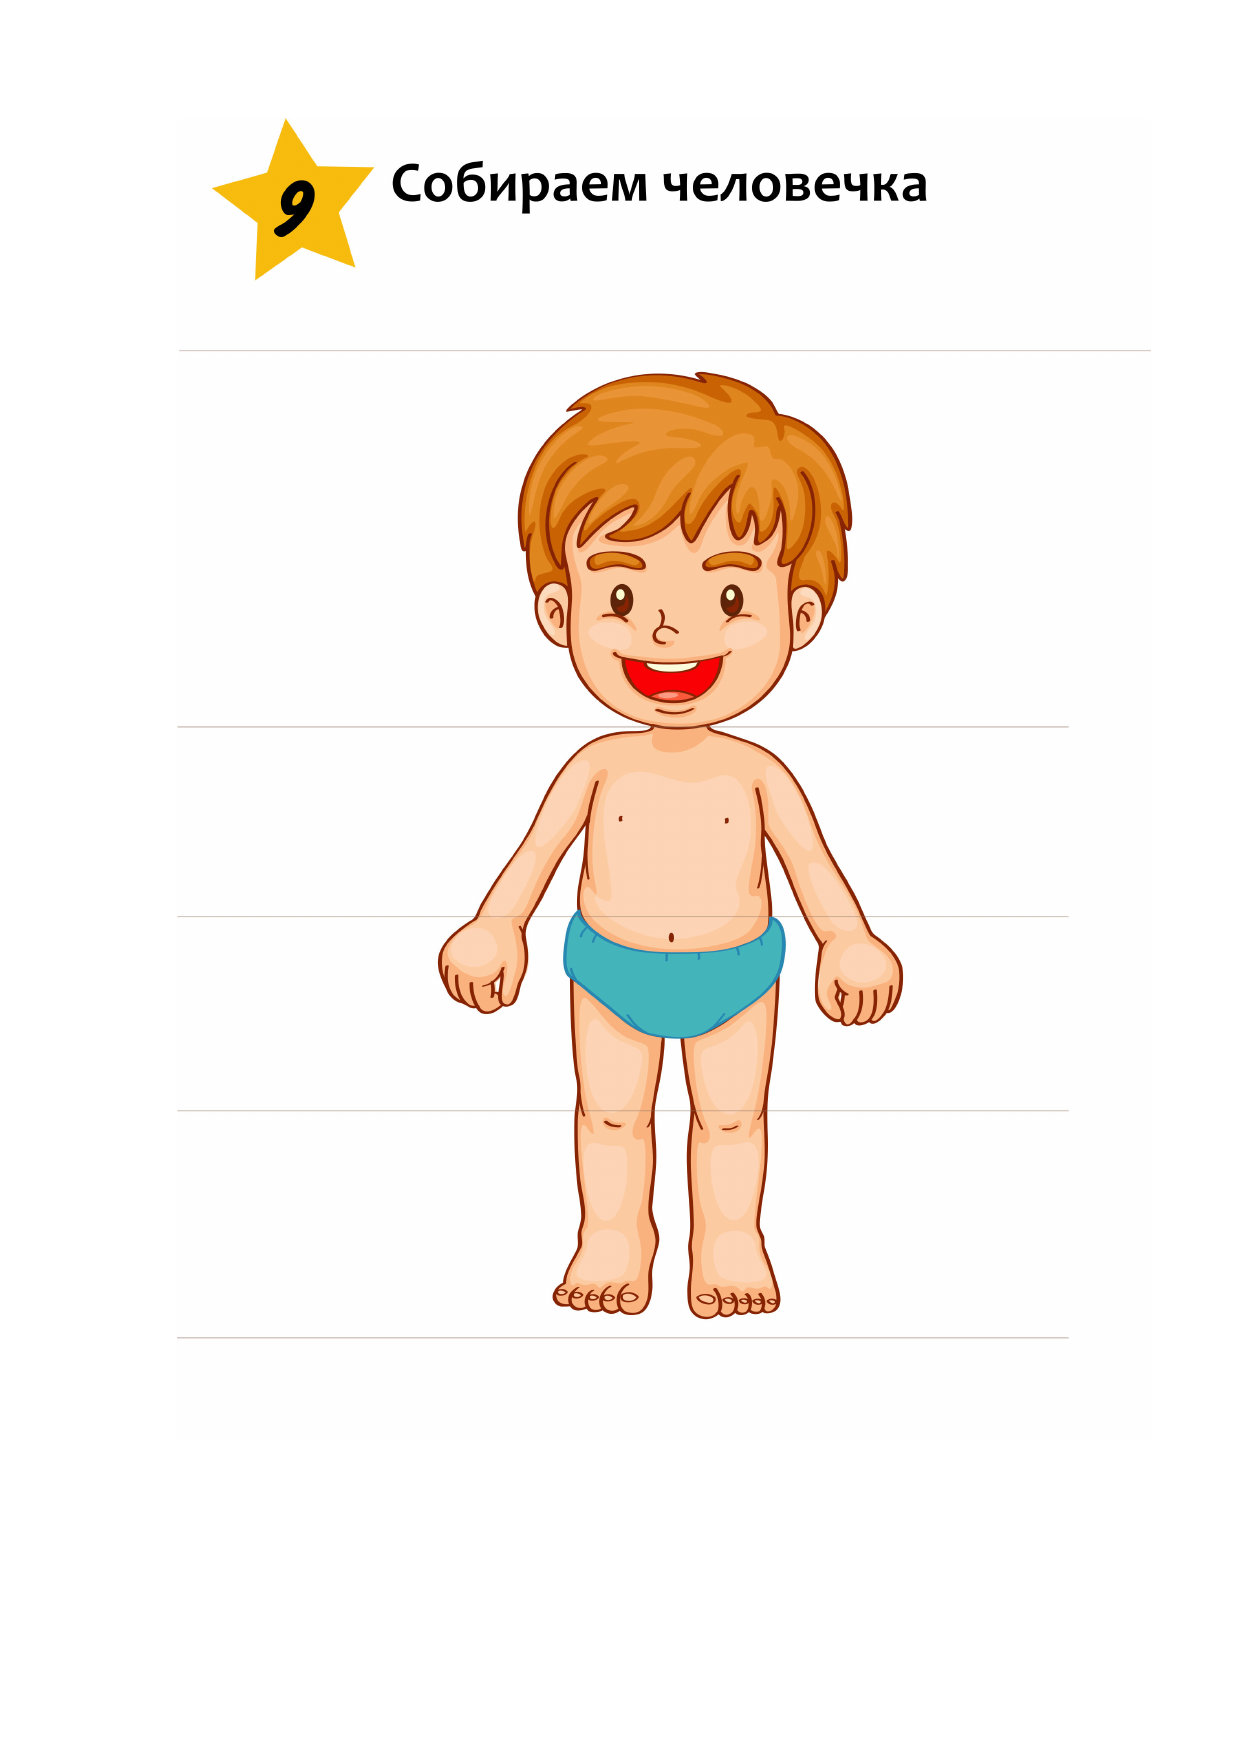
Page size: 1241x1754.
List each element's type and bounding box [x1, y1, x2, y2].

picture [177, 118, 1151, 1439]
